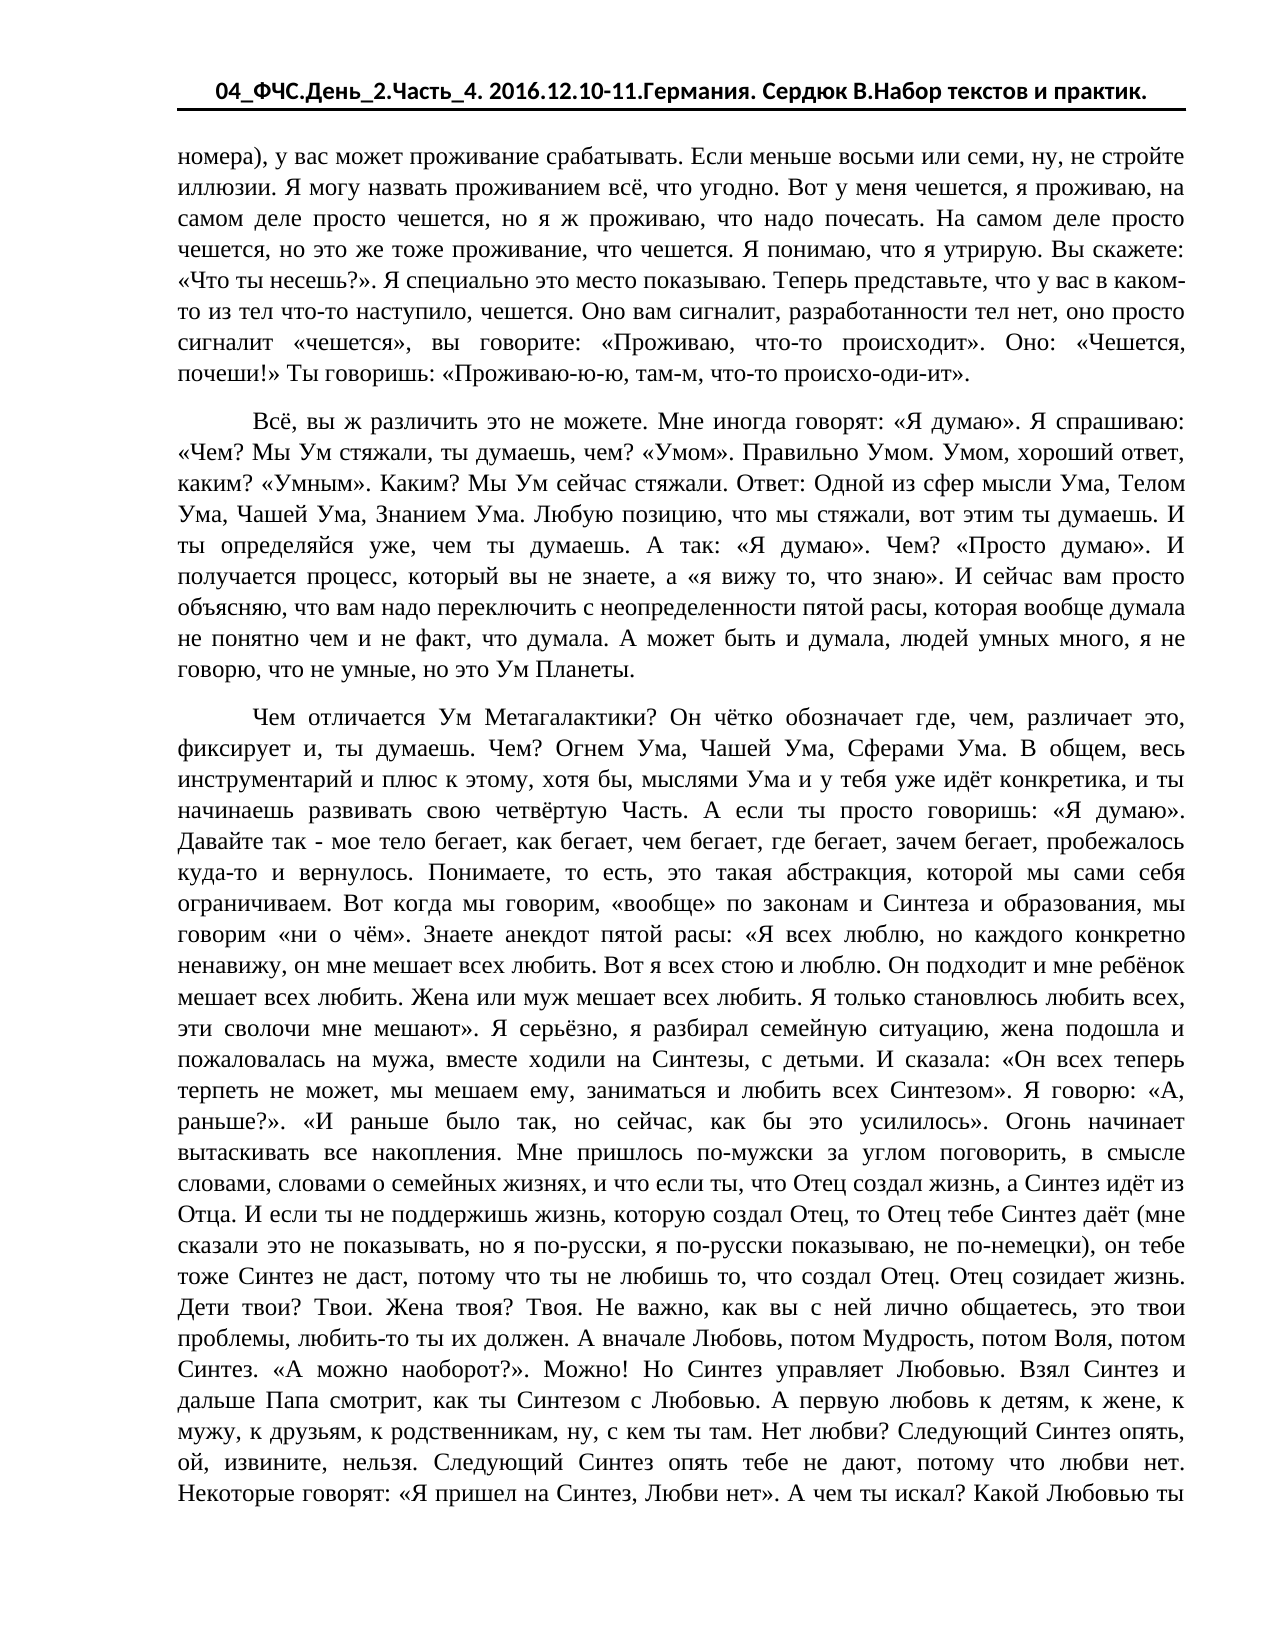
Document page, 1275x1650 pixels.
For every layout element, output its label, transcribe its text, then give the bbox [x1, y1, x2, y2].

text Всё, вы ж различить это не можете. Мне иногда говорят: «Я думаю». Я спрашиваю: «Чем? Мы Ум стяжали, ты думаешь, чем? «Умом». Правильно Умом. Умом, хороший ответ, каким? «Умным». Каким? Мы Ум сейчас стяжали. Ответ: Одной из сфер мысли Ума, Телом Ума, Чашей Ума, Знанием Ума. Любую позицию, что мы стяжали, вот этим ты думаешь. И ты определяйся уже, чем ты думаешь. А так: «Я думаю». Чем? «Просто думаю». И получается процесс, который вы не знаете, а «я вижу то, что знаю». И сейчас вам просто объясняю, что вам надо переключить с неопределенности пятой расы, которая вообще думала не понятно чем и не факт, что думала. А может быть и думала, людей умных много, я не говорю, что не умные, но это Ум Планеты. [177, 406, 1186, 683]
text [177, 141, 1186, 387]
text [177, 702, 1186, 1507]
